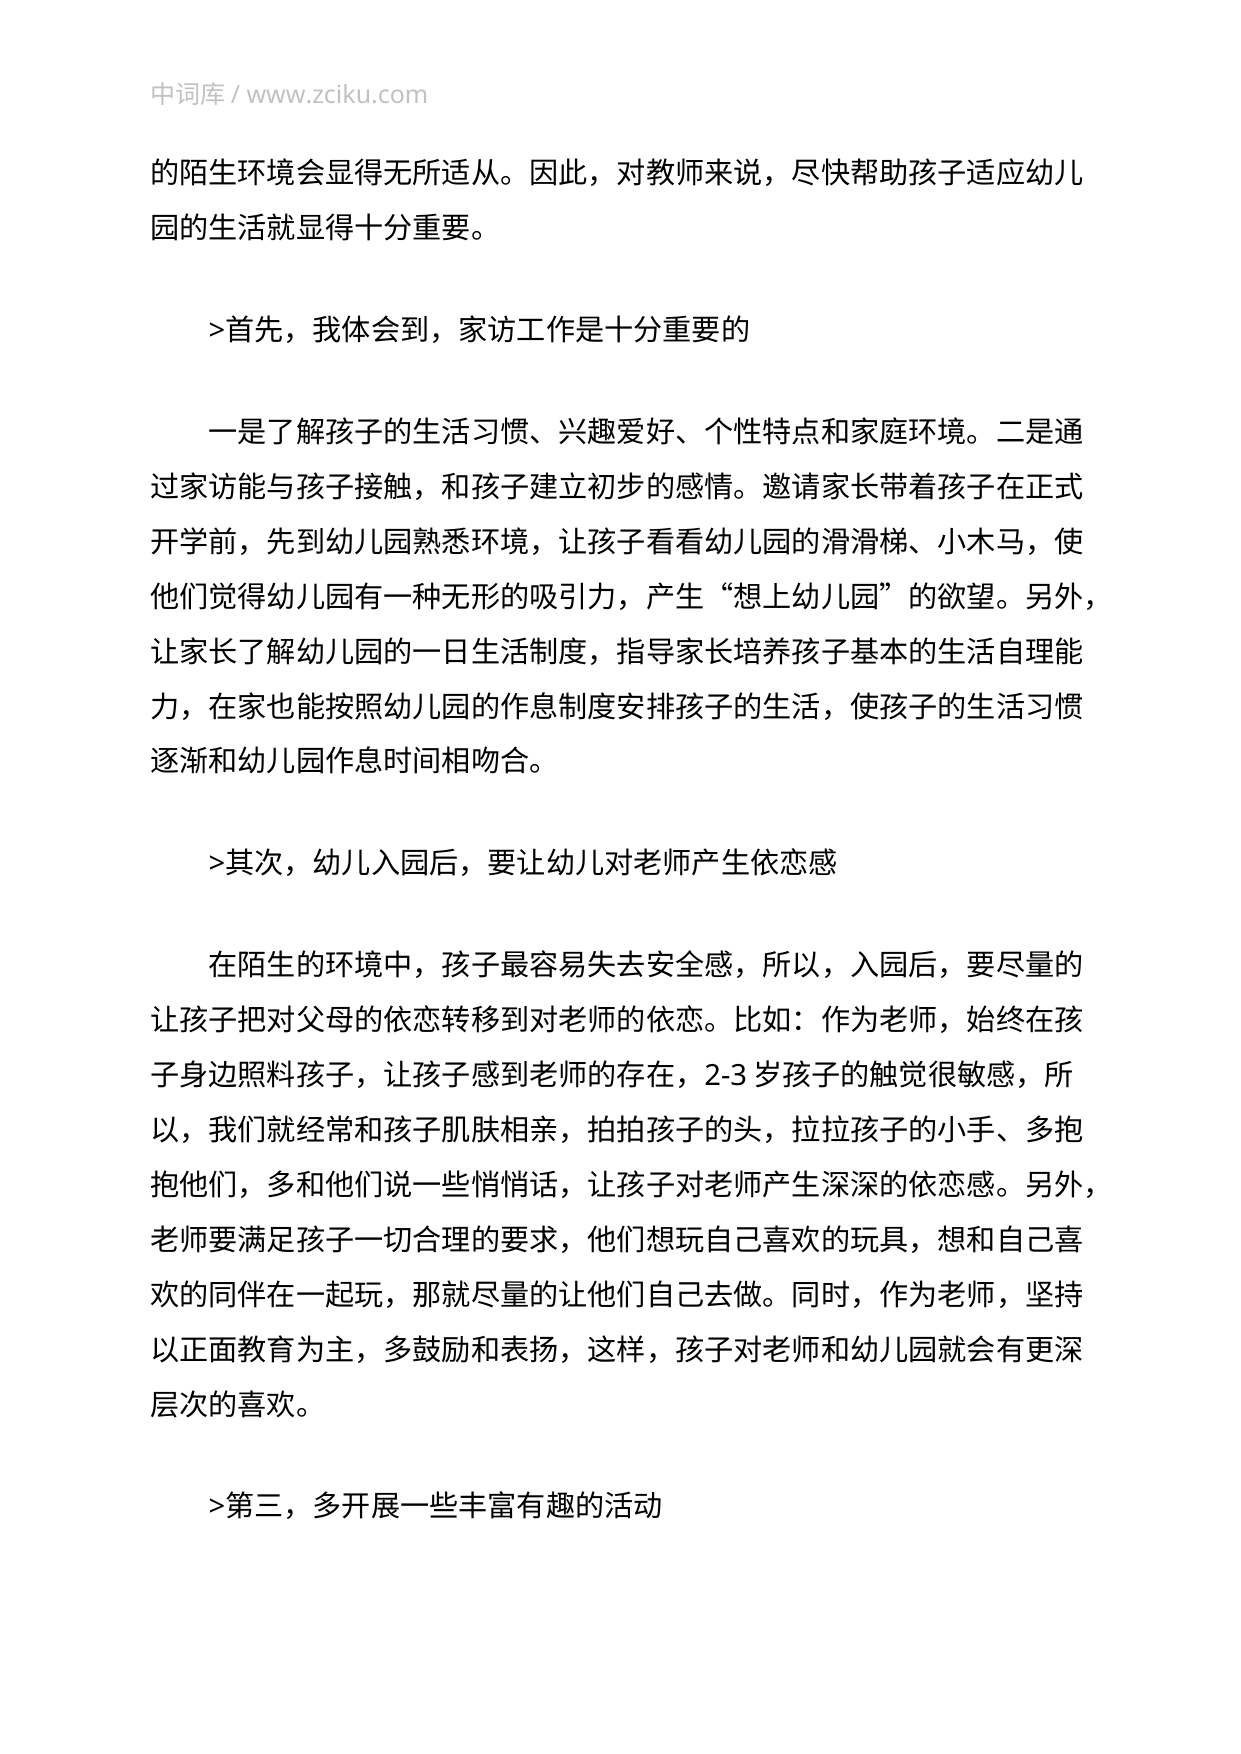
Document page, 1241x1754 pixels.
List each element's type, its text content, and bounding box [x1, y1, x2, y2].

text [150, 150, 1090, 247]
text >其次，幼儿入园后，要让幼儿对老师产生依恋感 [150, 840, 1090, 882]
text 一是了解孩子的生活习惯、兴趣爱好、个性特点和家庭环境。二是通过家访能与孩子接触，和孩子建立初步的感情。邀请家长带着孩子在正式开学前，先到幼儿园熟悉环境，让孩子看看幼儿园的滑滑梯、小木马，使他们觉得幼儿园有一种无形的吸引力，产生“想上幼儿园”的欲望。另外，让家长了解幼儿园的一日生活制度，指导家长培养孩子基本的生活自理能力，在家也能按照幼儿园的作息制度安排孩子的生活，使孩子的生活习惯逐渐和幼儿园作息时间相吻合。 [150, 409, 1090, 780]
text >首先，我体会到，家访工作是十分重要的 [150, 307, 1090, 349]
text >第三，多开展一些丰富有趣的活动 [150, 1483, 1090, 1525]
text 在陌生的环境中，孩子最容易失去安全感，所以，入园后，要尽量的让孩子把对父母的依恋转移到对老师的依恋。比如：作为老师，始终在孩子身边照料孩子，让孩子感到老师的存在，2-3岁孩子的触觉很敏感，所以，我们就经常和孩子肌肤相亲，拍拍孩子的头，拉拉孩子的小手、多抱抱他们，多和他们说一些悄悄话，让孩子对老师产生深深的依恋感。另外，老师要满足孩子一切合理的要求，他们想玩自己喜欢的玩具，想和自己喜欢的同伴在一起玩，那就尽量的让他们自己去做。同时，作为老师，坚持以正面教育为主，多鼓励和表扬，这样，孩子对老师和幼儿园就会有更深层次的喜欢。 [150, 942, 1090, 1423]
